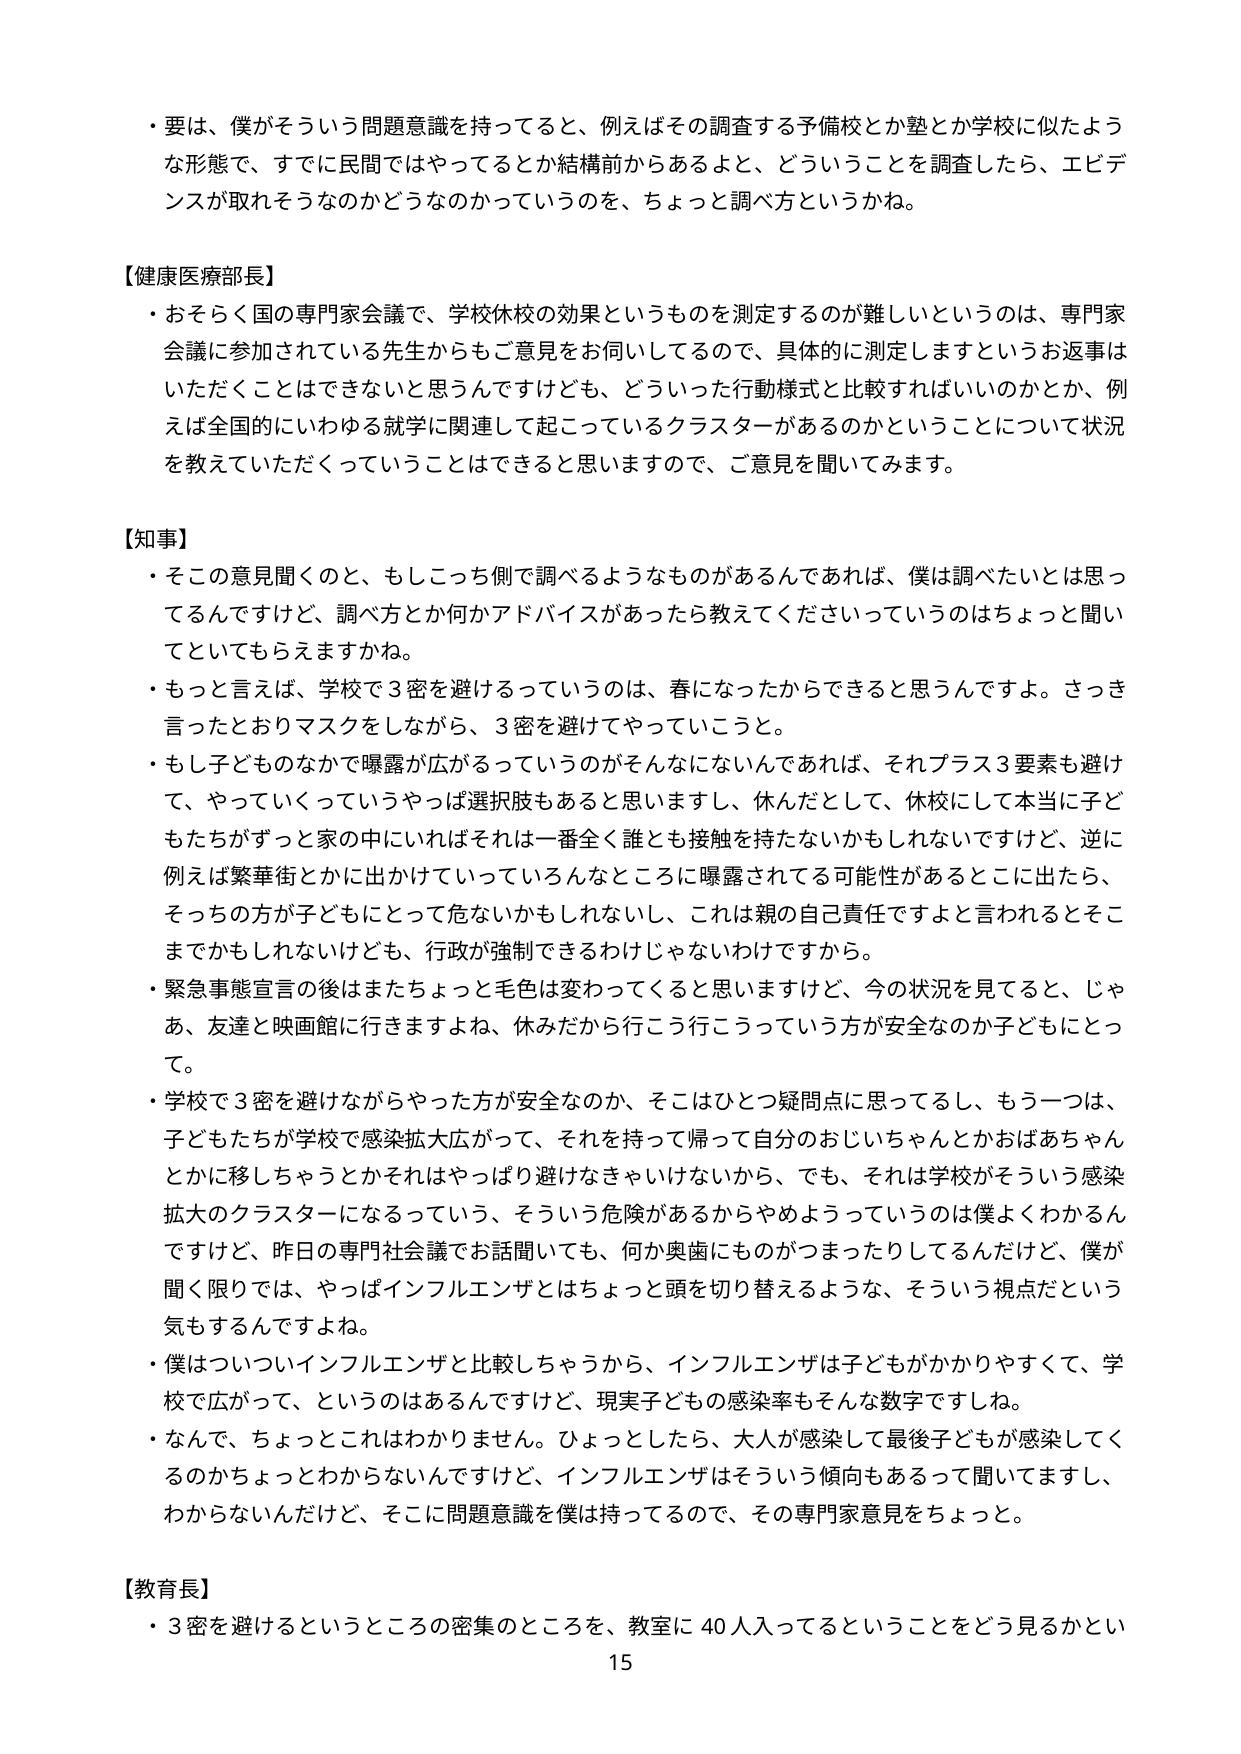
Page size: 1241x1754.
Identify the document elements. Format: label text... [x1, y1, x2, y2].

text 【健康医療部長】 [112, 256, 1128, 294]
text ・学校で３密を避けながらやった方が安全なのか、そこはひとつ疑問点に思ってるし、もう一つは、子どもたちが学校で感染拡大広がって、それを持って帰って自分のおじいちゃんとかおばあちゃんとかに移しちゃうとかそれはやっぱり避けなきゃいけないから、でも、それは学校がそういう感染拡大のクラスターになるっていう、そういう危険があるからやめようっていうのは僕よくわかるんですけど、昨日の専門社会議でお話聞いても、何か奥歯にものがつまったりしてるんだけど、僕が聞く限りでは、やっぱインフルエンザとはちょっと頭を切り替えるような、そういう視点だという気もするんですよね。 [142, 1081, 1128, 1344]
text ・要は、僕がそういう問題意識を持ってると、例えばその調査する予備校とか塾とか学校に似たような形態で、すでに民間ではやってるとか結構前からあるよと、どういうことを調査したら、エビデンスが取れそうなのかどうなのかっていうのを、ちょっと調べ方というかね。 [142, 106, 1128, 219]
text 【知事】 [112, 519, 1128, 556]
text ・なんで、ちょっとこれはわかりません。ひょっとしたら、大人が感染して最後子どもが感染してくるのかちょっとわからないんですけど、インフルエンザはそういう傾向もあるって聞いてますし、わからないんだけど、そこに問題意識を僕は持ってるので、その専門家意見をちょっと。 [142, 1419, 1128, 1531]
text ・おそらく国の専門家会議で、学校休校の効果というものを測定するのが難しいというのは、専門家会議に参加されている先生からもご意見をお伺いしてるので、具体的に測定しますというお返事はいただくことはできないと思うんですけども、どういった行動様式と比較すればいいのかとか、例えば全国的にいわゆる就学に関連して起こっているクラスターがあるのかということについて状況を教えていただくっていうことはできると思いますので、ご意見を聞いてみます。 [142, 294, 1128, 481]
text ・僕はついついインフルエンザと比較しちゃうから、インフルエンザは子どもがかかりやすくて、学校で広がって、というのはあるんですけど、現実子どもの感染率もそんな数字ですしね。 [142, 1344, 1128, 1419]
text ・もっと言えば、学校で３密を避けるっていうのは、春になったからできると思うんですよ。さっき言ったとおりマスクをしながら、３密を避けてやっていこうと。 [142, 669, 1128, 744]
text ・もし子どものなかで曝露が広がるっていうのがそんなにないんであれば、それプラス３要素も避けて、やっていくっていうやっぱ選択肢もあると思いますし、休んだとして、休校にして本当に子どもたちがずっと家の中にいればそれは一番全く誰とも接触を持たないかもしれないですけど、逆に例えば繁華街とかに出かけていっていろんなところに曝露されてる可能性があるとこに出たら、そっちの方が子どもにとって危ないかもしれないし、これは親の自己責任ですよと言われるとそこまでかもしれないけども、行政が強制できるわけじゃないわけですから。 [142, 744, 1128, 969]
text 【教育長】 [112, 1569, 1128, 1606]
text ・緊急事態宣言の後はまたちょっと毛色は変わってくると思いますけど、今の状況を見てると、じゃあ、友達と映画館に行きますよね、休みだから行こう行こうっていう方が安全なのか子どもにとって。 [142, 969, 1128, 1081]
text ・そこの意見聞くのと、もしこっち側で調べるようなものがあるんであれば、僕は調べたいとは思ってるんですけど、調べ方とか何かアドバイスがあったら教えてくださいっていうのはちょっと聞いてといてもらえますかね。 [142, 556, 1128, 669]
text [142, 1606, 1128, 1644]
